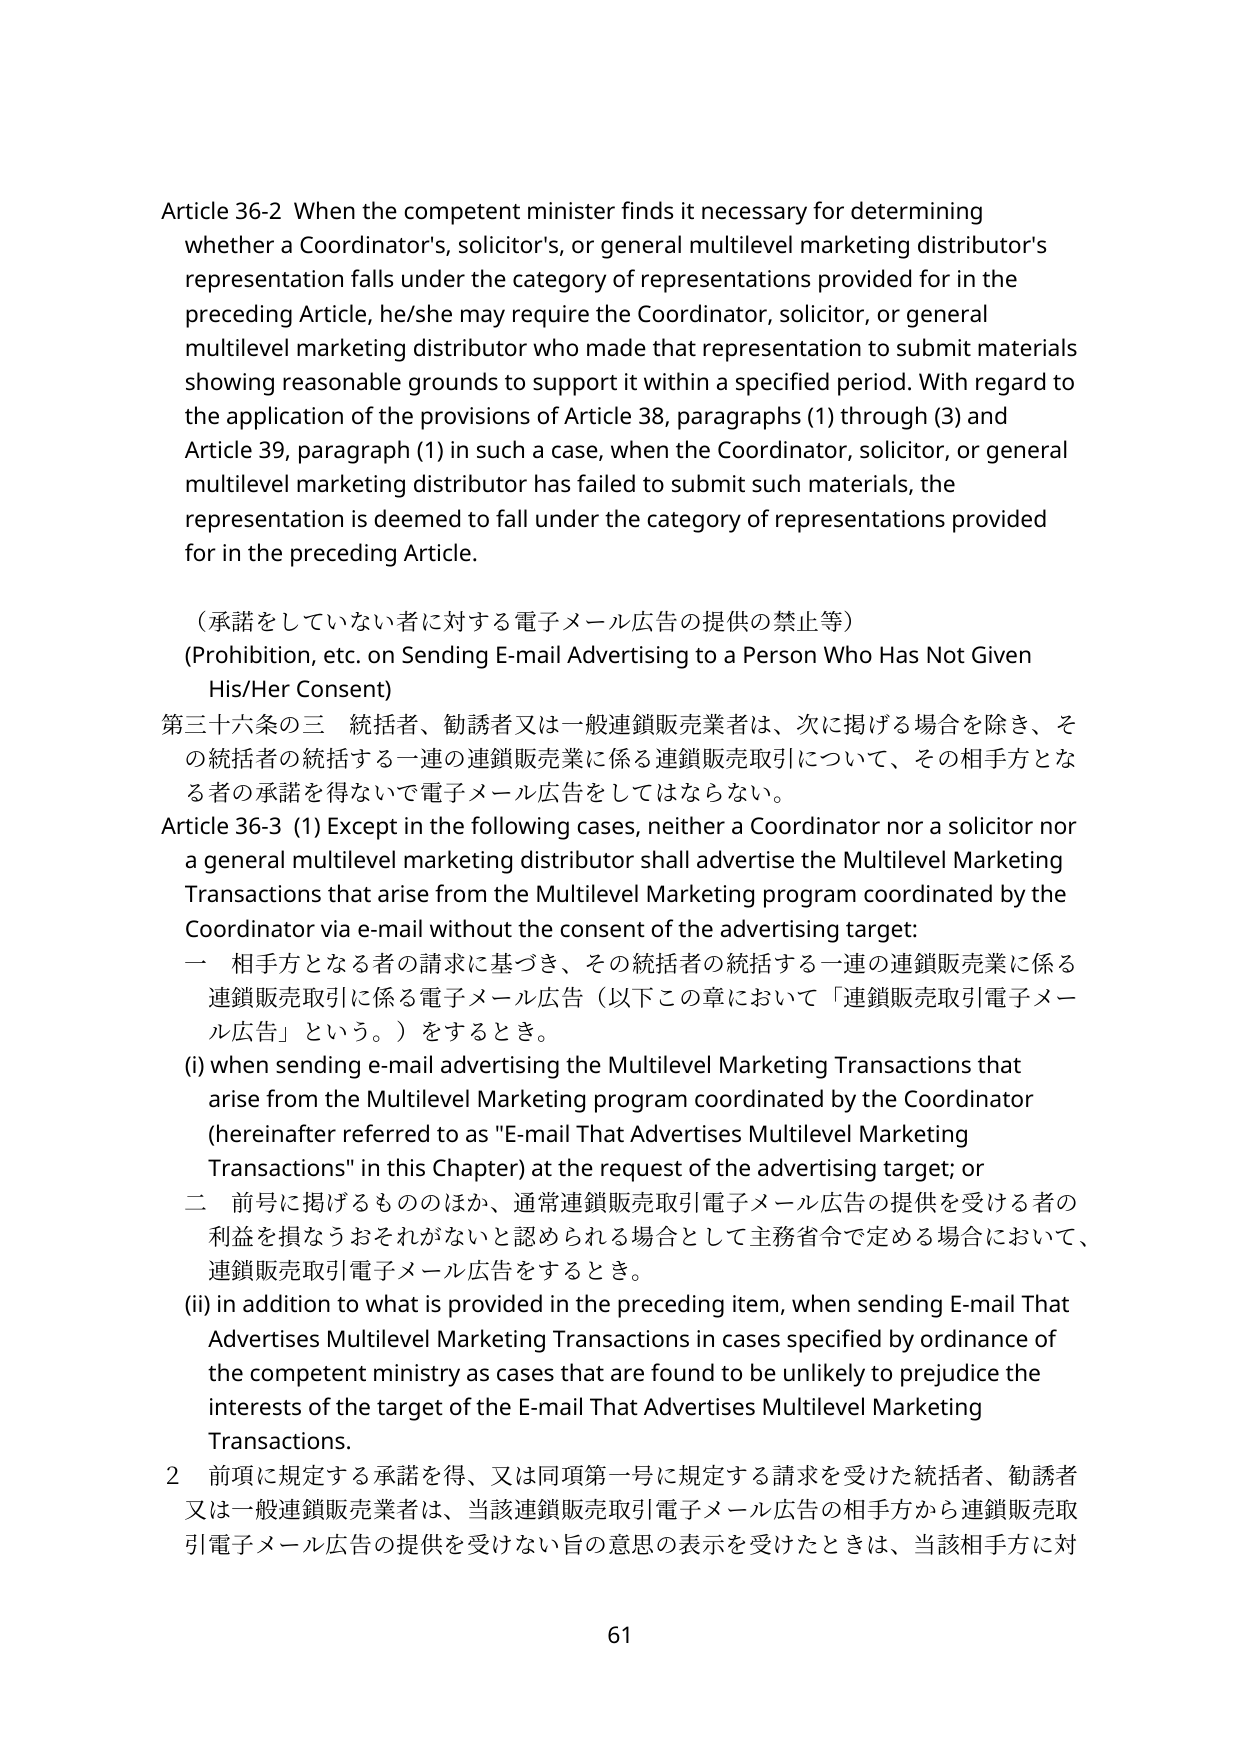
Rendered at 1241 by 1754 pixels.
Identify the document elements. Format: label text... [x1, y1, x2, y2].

text 二 前号に掲げるもののほか、通常連鎖販売取引電子メール広告の提供を受ける者の利益を損なうおそれがないと認められる場合として主務省令で定める場合において、連鎖販売取引電子メール広告をするとき。 [184, 1184, 1079, 1287]
text （承諾をしていない者に対する電子メール広告の提供の禁止等） [184, 604, 1079, 638]
text Article 36-3 (1) Except in the following cases, neither a Coordinator nor a solicitor nor a general multilevel marketing distributor shall advertise the Multilevel Marketing Transactions that arise from the Multilevel Marketing program coordinated by the Coordinator via e-mail without the consent of the advertising target: [161, 809, 1079, 945]
text (i) when sending e-mail advertising the Multilevel Marketing Transactions that arise from the Multilevel Marketing program coordinated by the Coordinator (hereinafter referred to as "E-mail That Advertises Multilevel Marketing Transactions" in this Chapter) at the request of the advertising target; or [184, 1048, 1079, 1184]
text (Prohibition, etc. on Sending E-mail Advertising to a Person Who Has Not Given His/Her Consent) [184, 638, 1079, 706]
text 一 相手方となる者の請求に基づき、その統括者の統括する一連の連鎖販売業に係る連鎖販売取引に係る電子メール広告（以下この章において「連鎖販売取引電子メール広告」という。）をするとき。 [184, 945, 1079, 1048]
text (ii) in addition to what is provided in the preceding item, when sending E-mail That Advertises Multilevel Marketing Transactions in cases specified by ordinance of the competent ministry as cases that are found to be unlikely to prejudice the interests of the target of the E-mail That Advertises Multilevel Marketing Transactions. [184, 1287, 1079, 1458]
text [161, 1458, 1079, 1560]
text 第三十六条の三 統括者、勧誘者又は一般連鎖販売業者は、次に掲げる場合を除き、その統括者の統括する一連の連鎖販売業に係る連鎖販売取引について、その相手方となる者の承諾を得ないで電子メール広告をしてはならない。 [161, 706, 1079, 809]
text Article 36-2 When the competent minister finds it necessary for determining whether a Coordinator's, solicitor's, or general multilevel marketing distributor's representation falls under the category of representations provided for in the preceding Article, he/she may require the Coordinator, solicitor, or general multilevel marketing distributor who made that representation to submit materials showing reasonable grounds to support it within a specified period. With regard to the application of the provisions of Article 38, paragraphs (1) through (3) and Article 39, paragraph (1) in such a case, when the Coordinator, solicitor, or general multilevel marketing distributor has failed to submit such materials, the representation is deemed to fall under the category of representations provided for in the preceding Article. [161, 194, 1079, 569]
